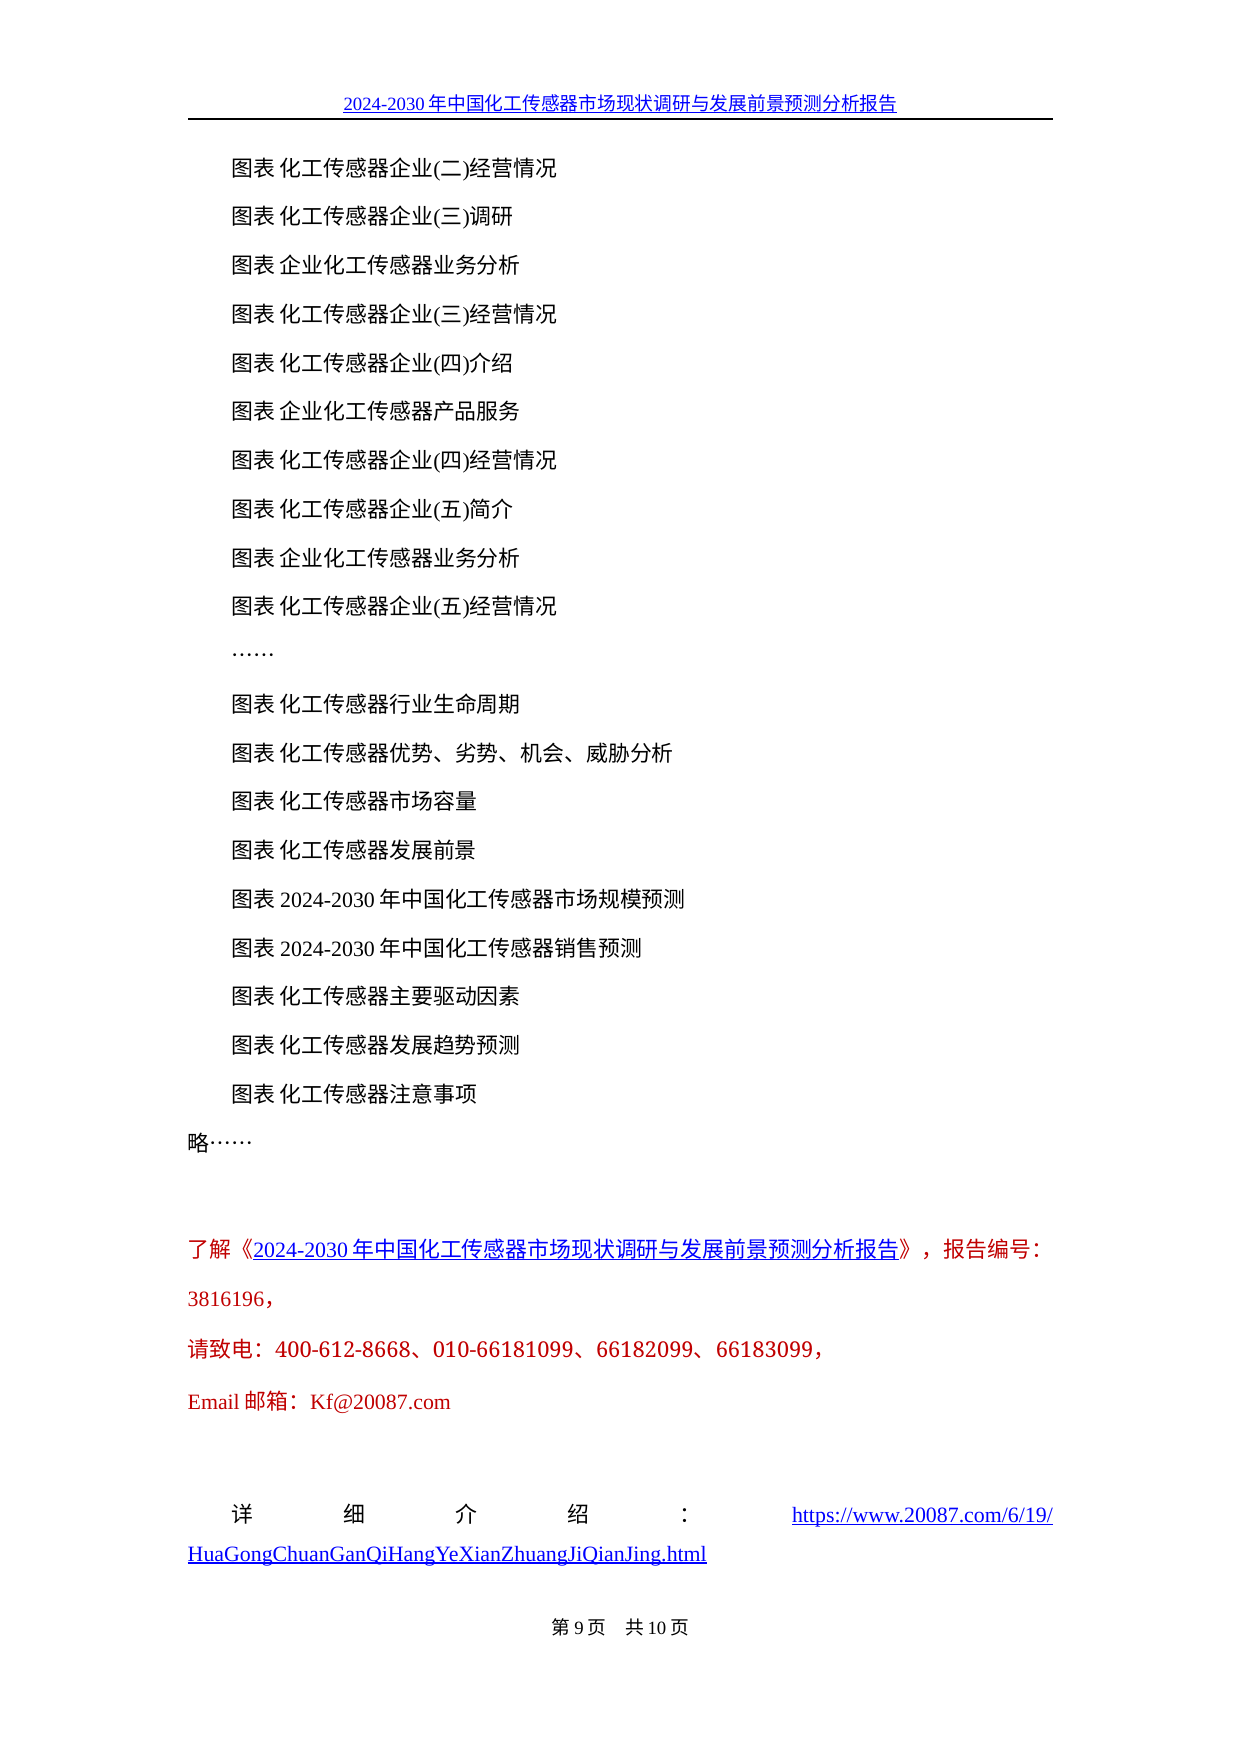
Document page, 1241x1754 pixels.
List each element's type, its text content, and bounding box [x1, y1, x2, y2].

text Email邮箱：Kf@20087.com [187, 1383, 1053, 1416]
text 详细介绍：https://www.20087.com/6/19/HuaGongChuanGanQiHangYeXianZhuangJiQianJing.html [187, 1496, 1053, 1569]
text 请致电：400-612-8668、010-66181099、66182099、66183099， [187, 1332, 1053, 1364]
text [187, 150, 1053, 1158]
text 了解《2024-2030年中国化工传感器市场现状调研与发展前景预测分析报告》，报告编号：3816196， [187, 1232, 1053, 1313]
